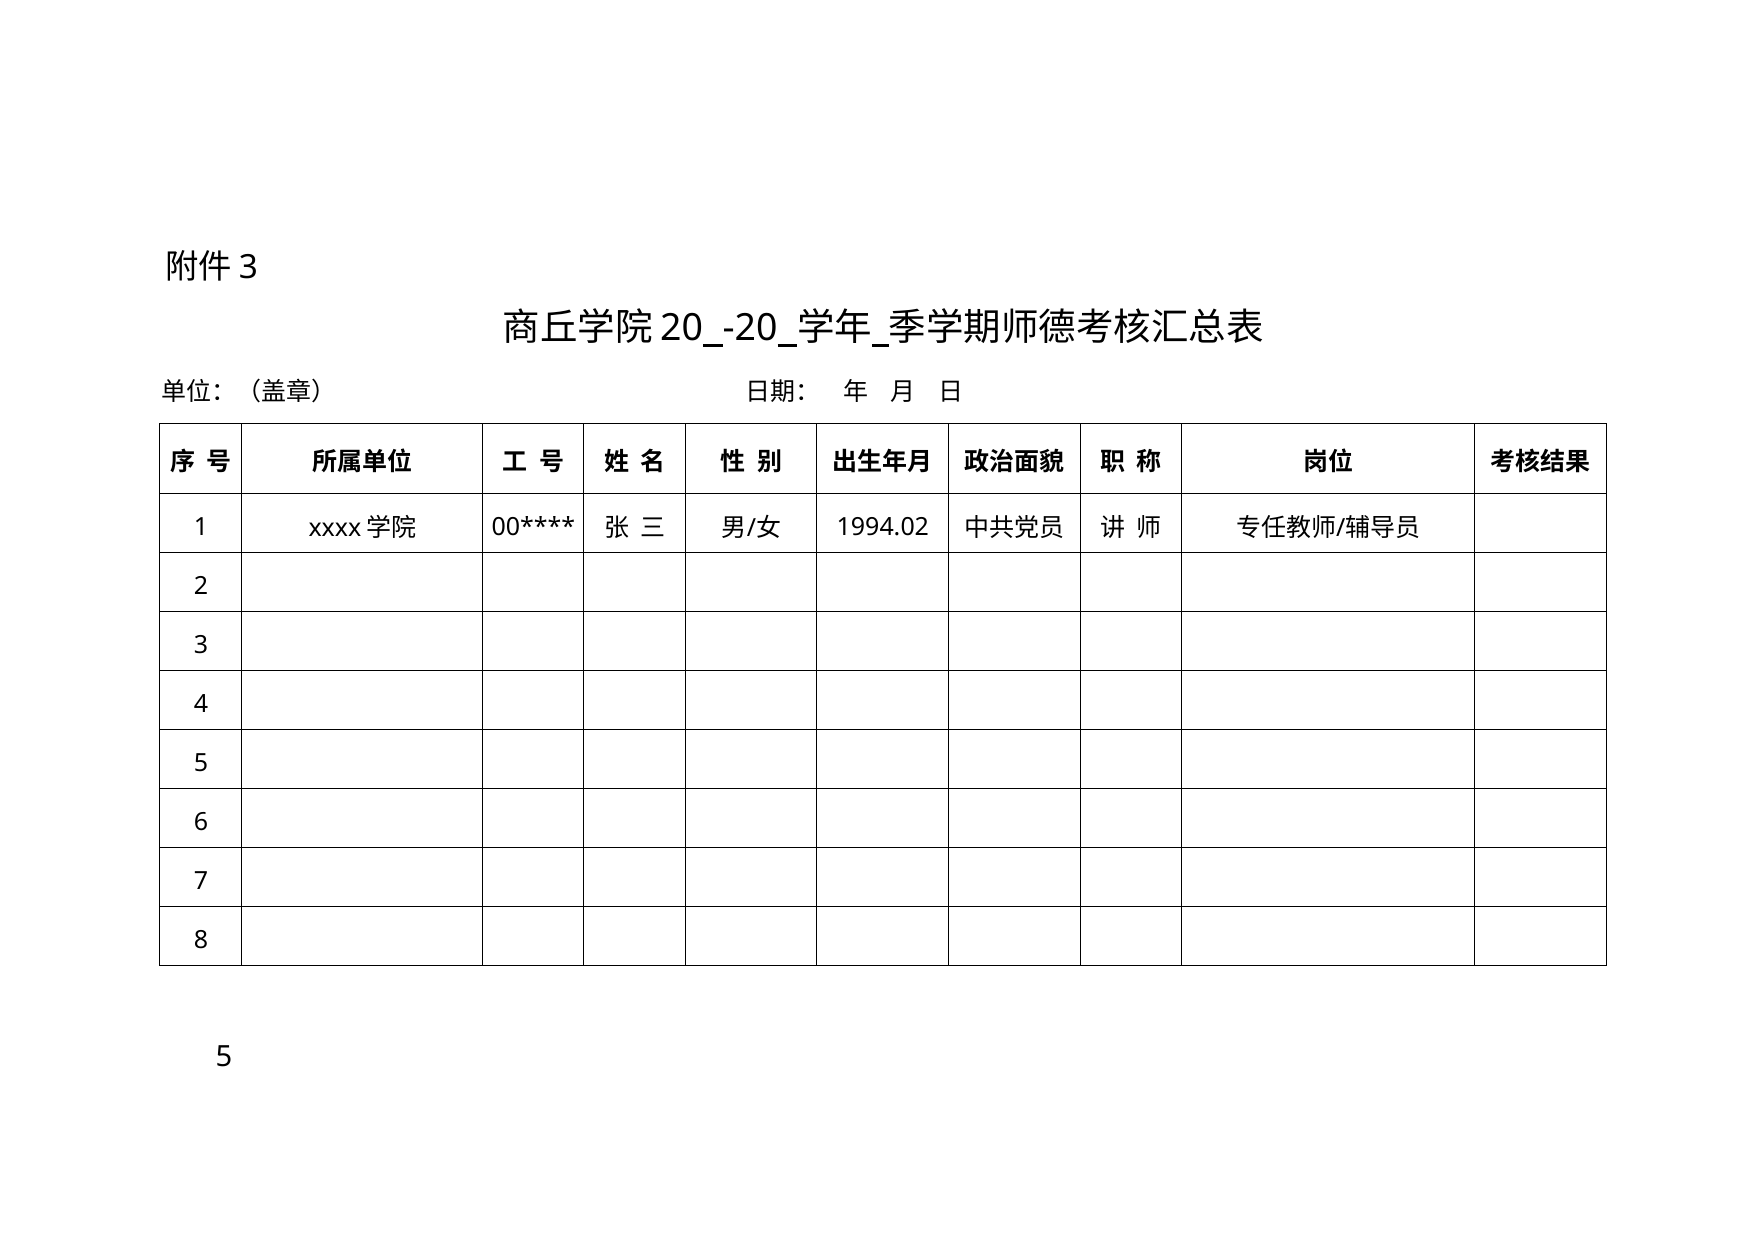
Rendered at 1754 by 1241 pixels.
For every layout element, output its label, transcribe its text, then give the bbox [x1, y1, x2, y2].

table_cell [1182, 789, 1474, 847]
table_cell [686, 789, 816, 847]
table_cell [1081, 730, 1181, 788]
table_cell [584, 907, 685, 965]
table_cell xxxx学院 [242, 494, 482, 552]
table_cell [242, 671, 482, 729]
table_cell [1475, 848, 1606, 906]
table_cell [1475, 789, 1606, 847]
table_cell [1475, 671, 1606, 729]
table_cell [1081, 553, 1181, 611]
table_cell [1182, 671, 1474, 729]
table_cell [949, 789, 1080, 847]
table_cell [1182, 612, 1474, 670]
table_cell [686, 671, 816, 729]
table_cell [817, 671, 948, 729]
table_cell [1182, 553, 1474, 611]
table_cell [949, 907, 1080, 965]
table_cell [686, 730, 816, 788]
table_cell [1475, 730, 1606, 788]
table_cell 00**** [483, 494, 583, 552]
table_cell [817, 730, 948, 788]
table_cell 5 [160, 730, 241, 788]
table_cell [1475, 612, 1606, 670]
table_cell [686, 848, 816, 906]
table_cell [1081, 789, 1181, 847]
table_cell [242, 612, 482, 670]
table_cell 出生年月 [817, 424, 948, 493]
text 附件3 [165, 234, 1600, 294]
table_cell 2 [160, 553, 241, 611]
table_cell 1 [160, 494, 241, 552]
table_cell [949, 612, 1080, 670]
table_cell [1475, 553, 1606, 611]
table_cell [242, 553, 482, 611]
table_cell [1182, 730, 1474, 788]
table_cell [817, 907, 948, 965]
table_cell 7 [160, 848, 241, 906]
table_cell [242, 789, 482, 847]
table_cell [1081, 848, 1181, 906]
table_cell [686, 907, 816, 965]
table_cell [483, 671, 583, 729]
table_header 单位：（盖章） 日期： 年 月 日 [160, 355, 1606, 423]
table_cell 姓 名 [584, 424, 685, 493]
table_cell 6 [160, 789, 241, 847]
table_cell 男/女 [686, 494, 816, 552]
table_cell [584, 612, 685, 670]
table_cell [1182, 907, 1474, 965]
table_cell [584, 789, 685, 847]
table_cell 1994.02 [817, 494, 948, 552]
table_cell [483, 730, 583, 788]
table_cell [483, 789, 583, 847]
table_cell [483, 553, 583, 611]
table_cell [483, 612, 583, 670]
table_cell [949, 553, 1080, 611]
table_cell 考核结果 [1475, 424, 1606, 493]
table_cell 专任教师/辅导员 [1182, 494, 1474, 552]
table_cell [686, 553, 816, 611]
table_cell 中共党员 [949, 494, 1080, 552]
table_cell [949, 848, 1080, 906]
table_cell [242, 907, 482, 965]
table_cell 序 号 [160, 424, 241, 493]
table_cell [584, 848, 685, 906]
table_cell [584, 730, 685, 788]
table_cell [686, 612, 816, 670]
table_cell 讲 师 [1081, 494, 1181, 552]
text 商丘学院20 -20 学年 季学期师德考核汇总表 [165, 294, 1600, 354]
table_cell 张 三 [584, 494, 685, 552]
table_cell [1182, 848, 1474, 906]
table_cell [817, 612, 948, 670]
table_cell 所属单位 [242, 424, 482, 493]
table_cell 3 [160, 612, 241, 670]
table_cell [1081, 671, 1181, 729]
table_cell [1475, 907, 1606, 965]
table_cell [1081, 907, 1181, 965]
table_cell [1475, 494, 1606, 552]
table_cell [584, 671, 685, 729]
table_cell 工 号 [483, 424, 583, 493]
table_cell [483, 907, 583, 965]
table_cell 政治面貌 [949, 424, 1080, 493]
table_cell [949, 671, 1080, 729]
table_cell [817, 789, 948, 847]
table_cell 岗位 [1182, 424, 1474, 493]
table_cell 性 别 [686, 424, 816, 493]
table_cell [242, 730, 482, 788]
table_cell 4 [160, 671, 241, 729]
table_cell [1081, 612, 1181, 670]
table_cell [949, 730, 1080, 788]
table_cell 职 称 [1081, 424, 1181, 493]
table_cell [817, 848, 948, 906]
table_cell [483, 848, 583, 906]
table_cell [242, 848, 482, 906]
table_cell 8 [160, 907, 241, 965]
table_cell [817, 553, 948, 611]
table_cell [584, 553, 685, 611]
